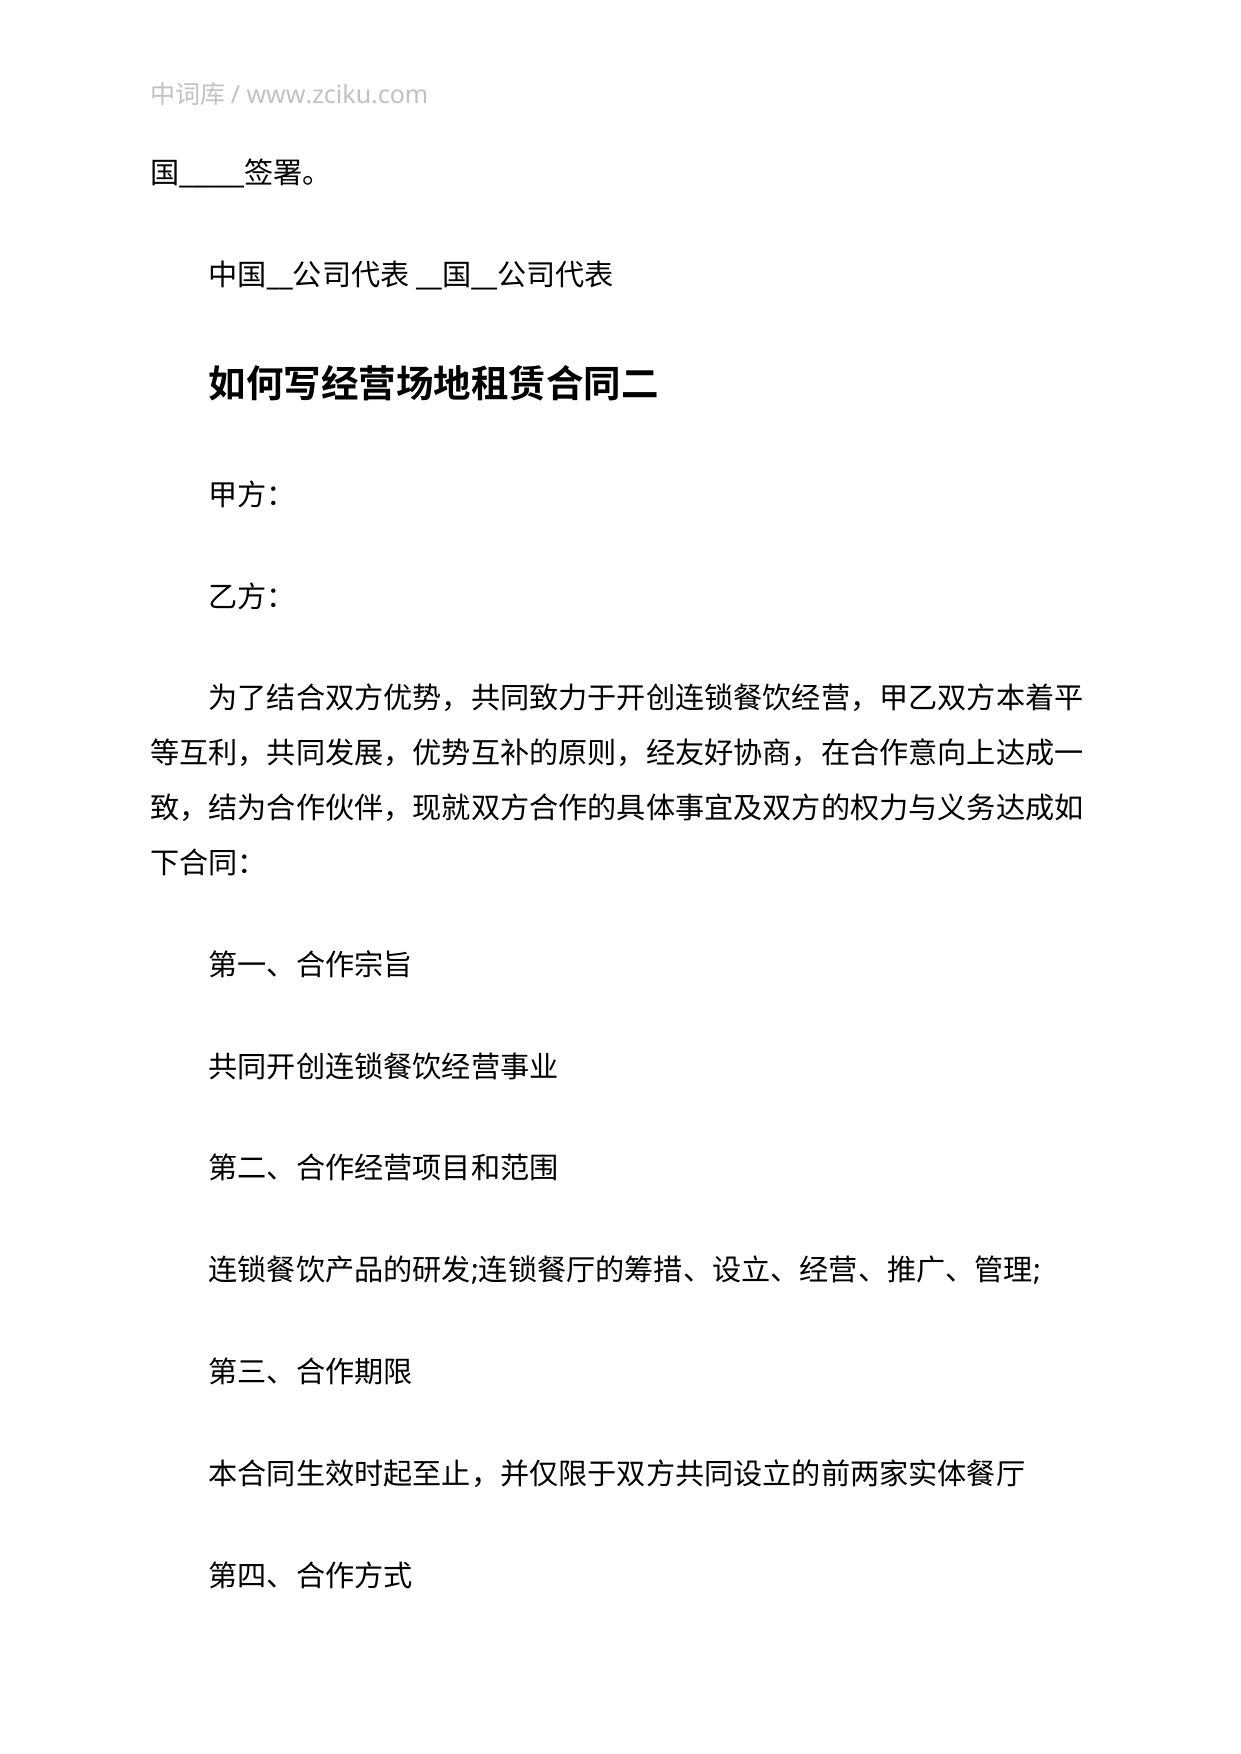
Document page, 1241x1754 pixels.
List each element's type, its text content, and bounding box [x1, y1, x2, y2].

text 中国__公司代表 __国__公司代表 [150, 252, 1090, 294]
text 连锁餐饮产品的研发;连锁餐厅的筹措、设立、经营、推广、管理; [150, 1247, 1090, 1289]
text 第四、合作方式 [150, 1552, 1090, 1594]
text 为了结合双方优势，共同致力于开创连锁餐饮经营，甲乙双方本着平等互利，共同发展，优势互补的原则，经友好协商，在合作意向上达成一致，结为合作伙伴，现就双方合作的具体事宜及双方的权力与义务达成如下合同： [150, 675, 1090, 882]
text 共同开创连锁餐饮经营事业 [150, 1043, 1090, 1085]
text 甲方： [150, 471, 1090, 514]
text 第一、合作宗旨 [150, 941, 1090, 984]
text 如何写经营场地租赁合同二 [150, 354, 1090, 408]
text 本合同生效时起至止，并仅限于双方共同设立的前两家实体餐厅 [150, 1450, 1090, 1493]
text 第二、合作经营项目和范围 [150, 1145, 1090, 1187]
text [150, 150, 1090, 192]
text 第三、合作期限 [150, 1349, 1090, 1391]
text 乙方： [150, 573, 1090, 615]
